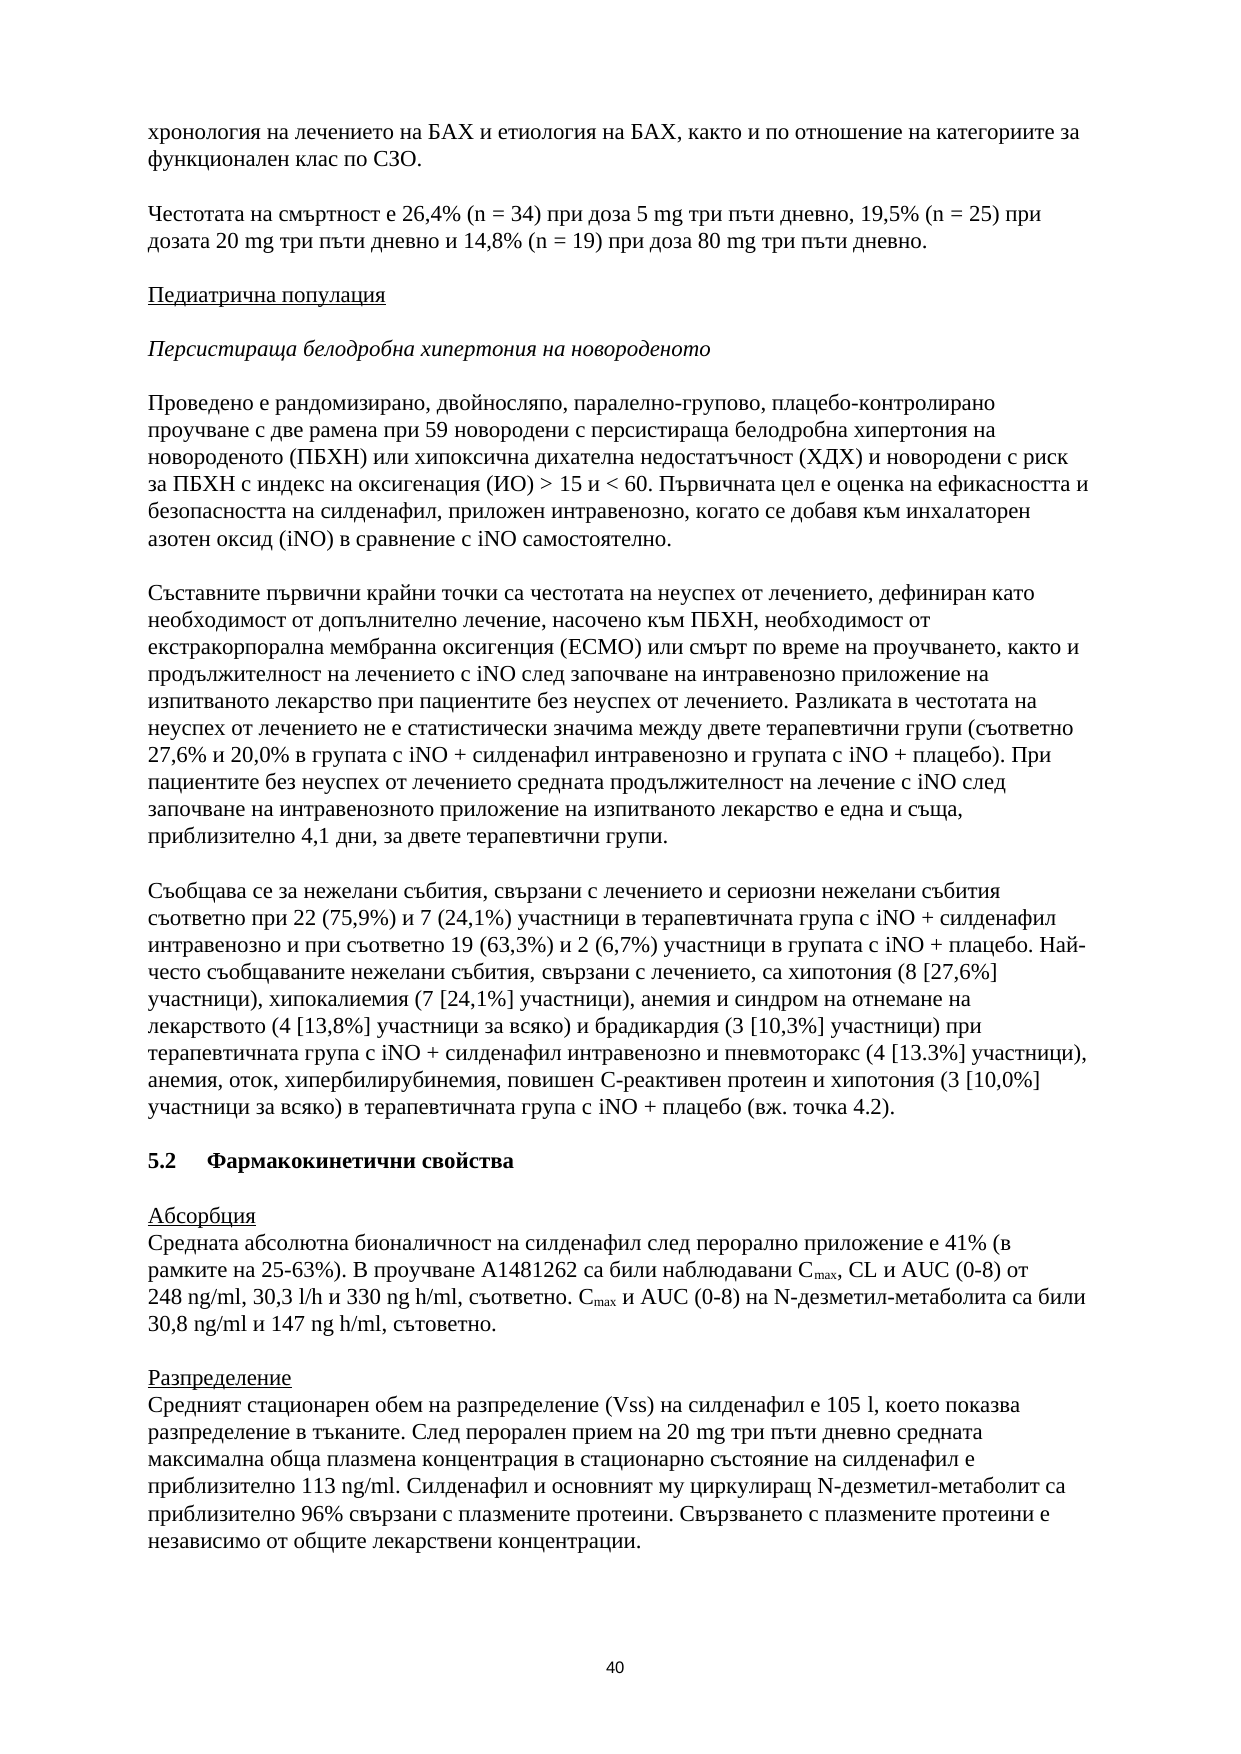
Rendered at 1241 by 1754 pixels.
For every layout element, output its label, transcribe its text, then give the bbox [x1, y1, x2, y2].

text Проведено е рандомизирано, двойносляпо, паралелно-групово, плацебо-контролирано проучване с две рамена при 59 новородени с персистираща белодробна хипертония на новороденото (ПБХН) или хипоксична дихателна недостатъчност (ХДХ) и новородени с риск за ПБХН с индекс на оксигенация (ИО) > 15 и < 60. Първичната цел е оценка на ефикасността и безопасността на силденафил, приложен интравенозно, когато се добавя към инхалаторен азотен оксид (iNO) в сравнение с iNO самостоятелно. [148, 389, 1093, 551]
text 5.2 Фармакокинетични свойства [148, 1147, 1093, 1174]
text Разпределение [148, 1364, 1093, 1391]
text Съставните първични крайни точки са честотата на неуспех от лечението, дефиниран като необходимост от допълнително лечение, насочено към ПБХН, необходимост от екстракорпорална мембранна оксигенция (ECMO) или смърт по време на проучването, както и продължителност на лечението с iNO след започване на интравенозно приложение на изпитваното лекарство при пациентите без неуспех от лечението. Разликата в честотата на неуспех от лечението не е статистически значима между двете терапевтични групи (съответно 27,6% и 20,0% в групата с iNO + силденафил интравенозно и групата с iNO + плацебо). При пациентите без неуспех от лечението средната продължителност на лечение с iNO след започване на интравенозното приложение на изпитваното лекарство е една и съща, приблизително 4,1 дни, за двете терапевтични групи. [148, 578, 1093, 849]
text Педиатрична популация [148, 281, 1093, 308]
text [148, 118, 1093, 172]
text Средната абсолютна бионаличност на силденафил след перорално приложение е 41% (в рамките на 25-63%). В проучване А1481262 са били наблюдавани Cmax, CL и AUC (0-8) от 248 ng/ml, 30,3 l/h и 330 ng h/ml, съответно. Cmax и AUC (0-8) на N-дезметил-метаболита са били 30,8 ng/ml и 147 ng h/ml, сътоветно. [148, 1228, 1093, 1337]
text Персистираща белодробна хипертония на новороденото [148, 335, 1093, 362]
text Честотата на смъртност е 26,4% (n = 34) при доза 5 mg три пъти дневно, 19,5% (n = 25) при дозата 20 mg три пъти дневно и 14,8% (n = 19) при доза 80 mg три пъти дневно. [148, 199, 1093, 253]
text Средният стационарен обем на разпределение (Vss) на силденафил е , което показва разпределение в тъканите. След перорален прием на 20 mg три пъти дневно средната максимална обща плазмена концентрация в стационарно състояние на силденафил е приблизително 113 ng/ml. Силденафил и основният му циркулиращ N-дезметил-метаболит са приблизително 96% свързани с плазмените протеини. Свързването с плазмените протеини е независимо от общите лекарствени концентрации. [148, 1391, 1093, 1553]
text Съобщава се за нежелани събития, свързани с лечението и сериозни нежелани събития съответно при 22 (75,9%) и 7 (24,1%) участници в терапевтичната група с iNO + силденафил интравенозно и при съответно 19 (63,3%) и 2 (6,7%) участници в групата с iNO + плацебо. Най-често съобщаваните нежелани събития, свързани с лечението, са хипотония (8 [27,6%] участници), хипокалиемия (7 [24,1%] участници), анемия и синдром на отнемане на лекарството (4 [13,8%] участници за всяко) и брадикардия (3 [10,3%] участници) при терапевтичната група с iNO + силденафил интравенозно и пневмоторакс (4 [13.3%] участници), анемия, оток, хипербилирубинемия, повишен C-реактивен протеин и хипотония (3 [10,0%] участници за всяко) в терапевтичната група с iNO + плацебо (вж. точка 4.2). [148, 876, 1093, 1120]
text Абсорбция [148, 1201, 1093, 1228]
